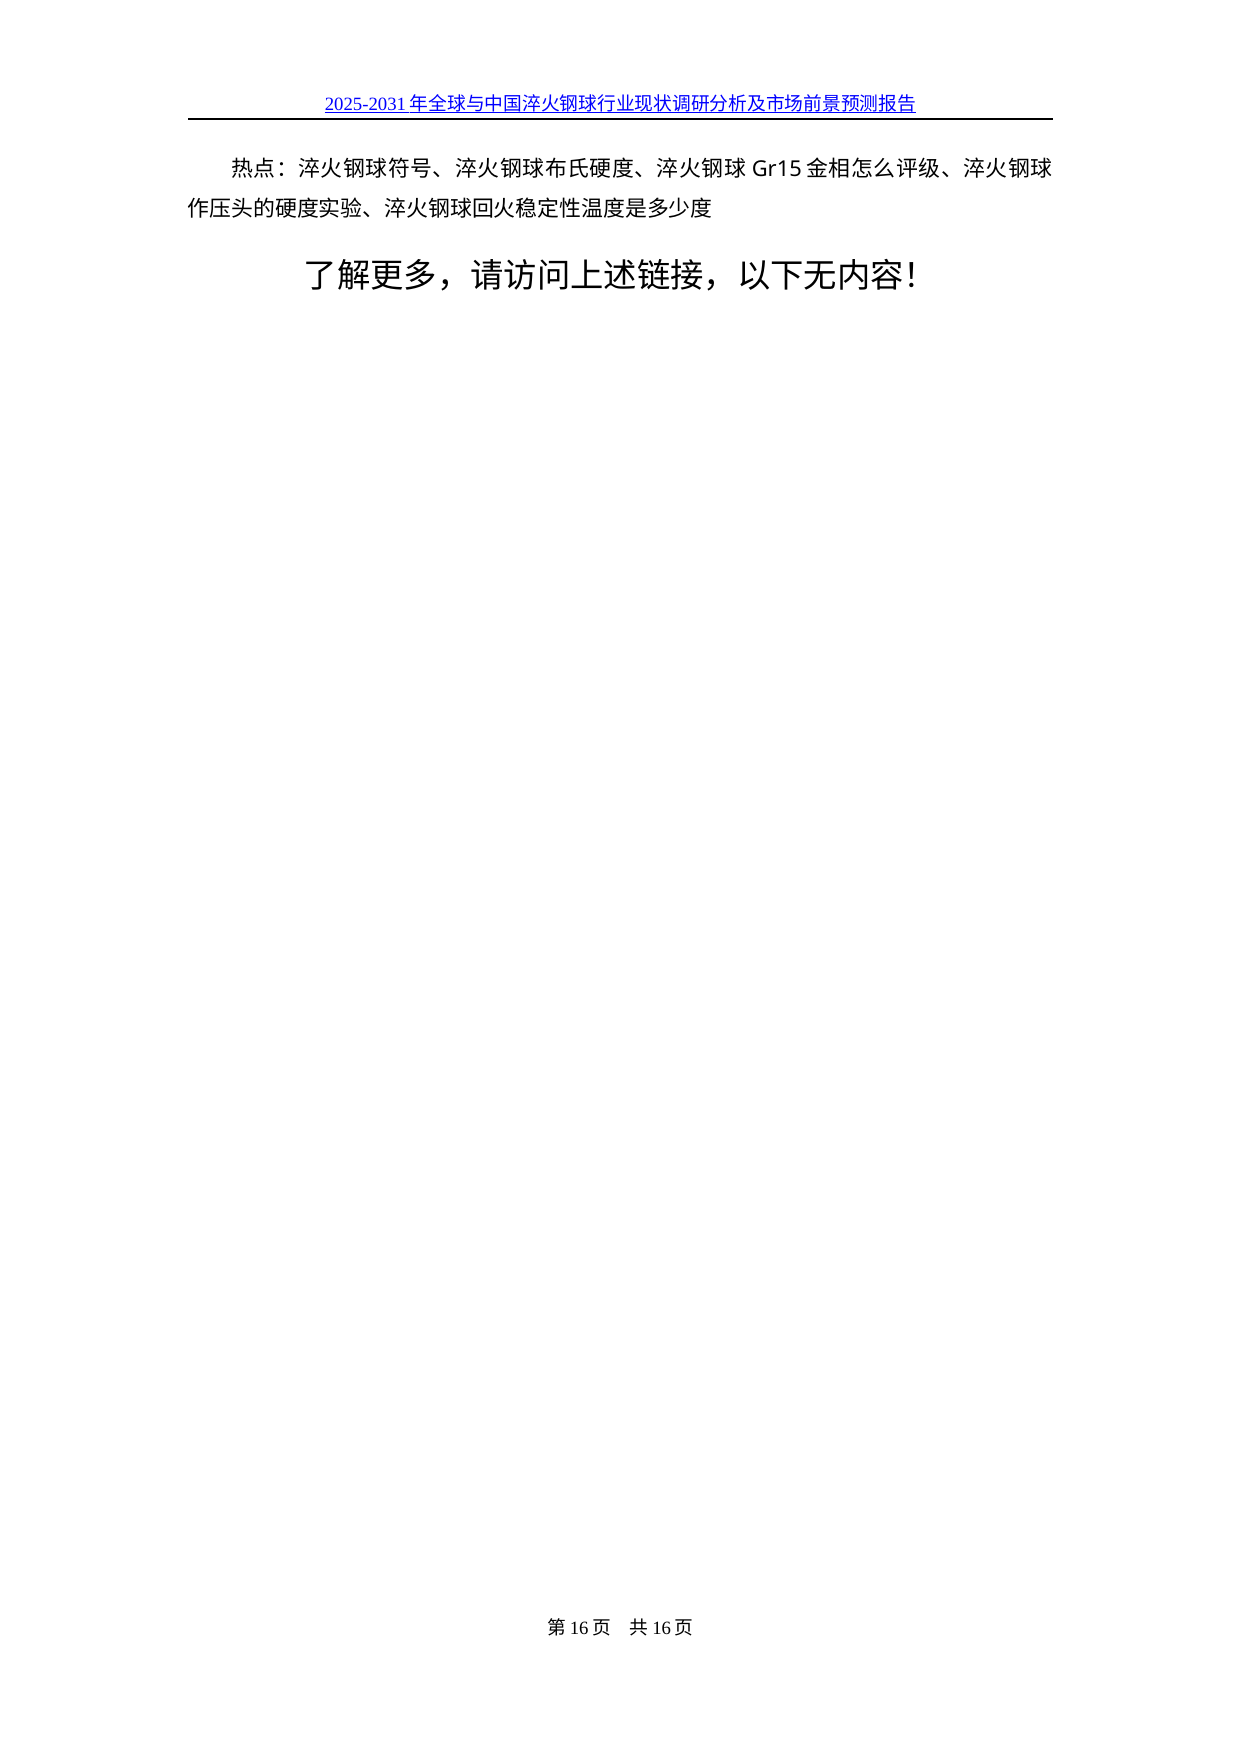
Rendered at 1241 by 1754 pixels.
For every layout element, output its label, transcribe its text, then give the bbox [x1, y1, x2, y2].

title 了解更多，请访问上述链接，以下无内容！ [187, 241, 1053, 306]
text 热点：淬火钢球符号、淬火钢球布氏硬度、淬火钢球Gr15金相怎么评级、淬火钢球作压头的硬度实验、淬火钢球回火稳定性温度是多少度 [187, 150, 1053, 223]
